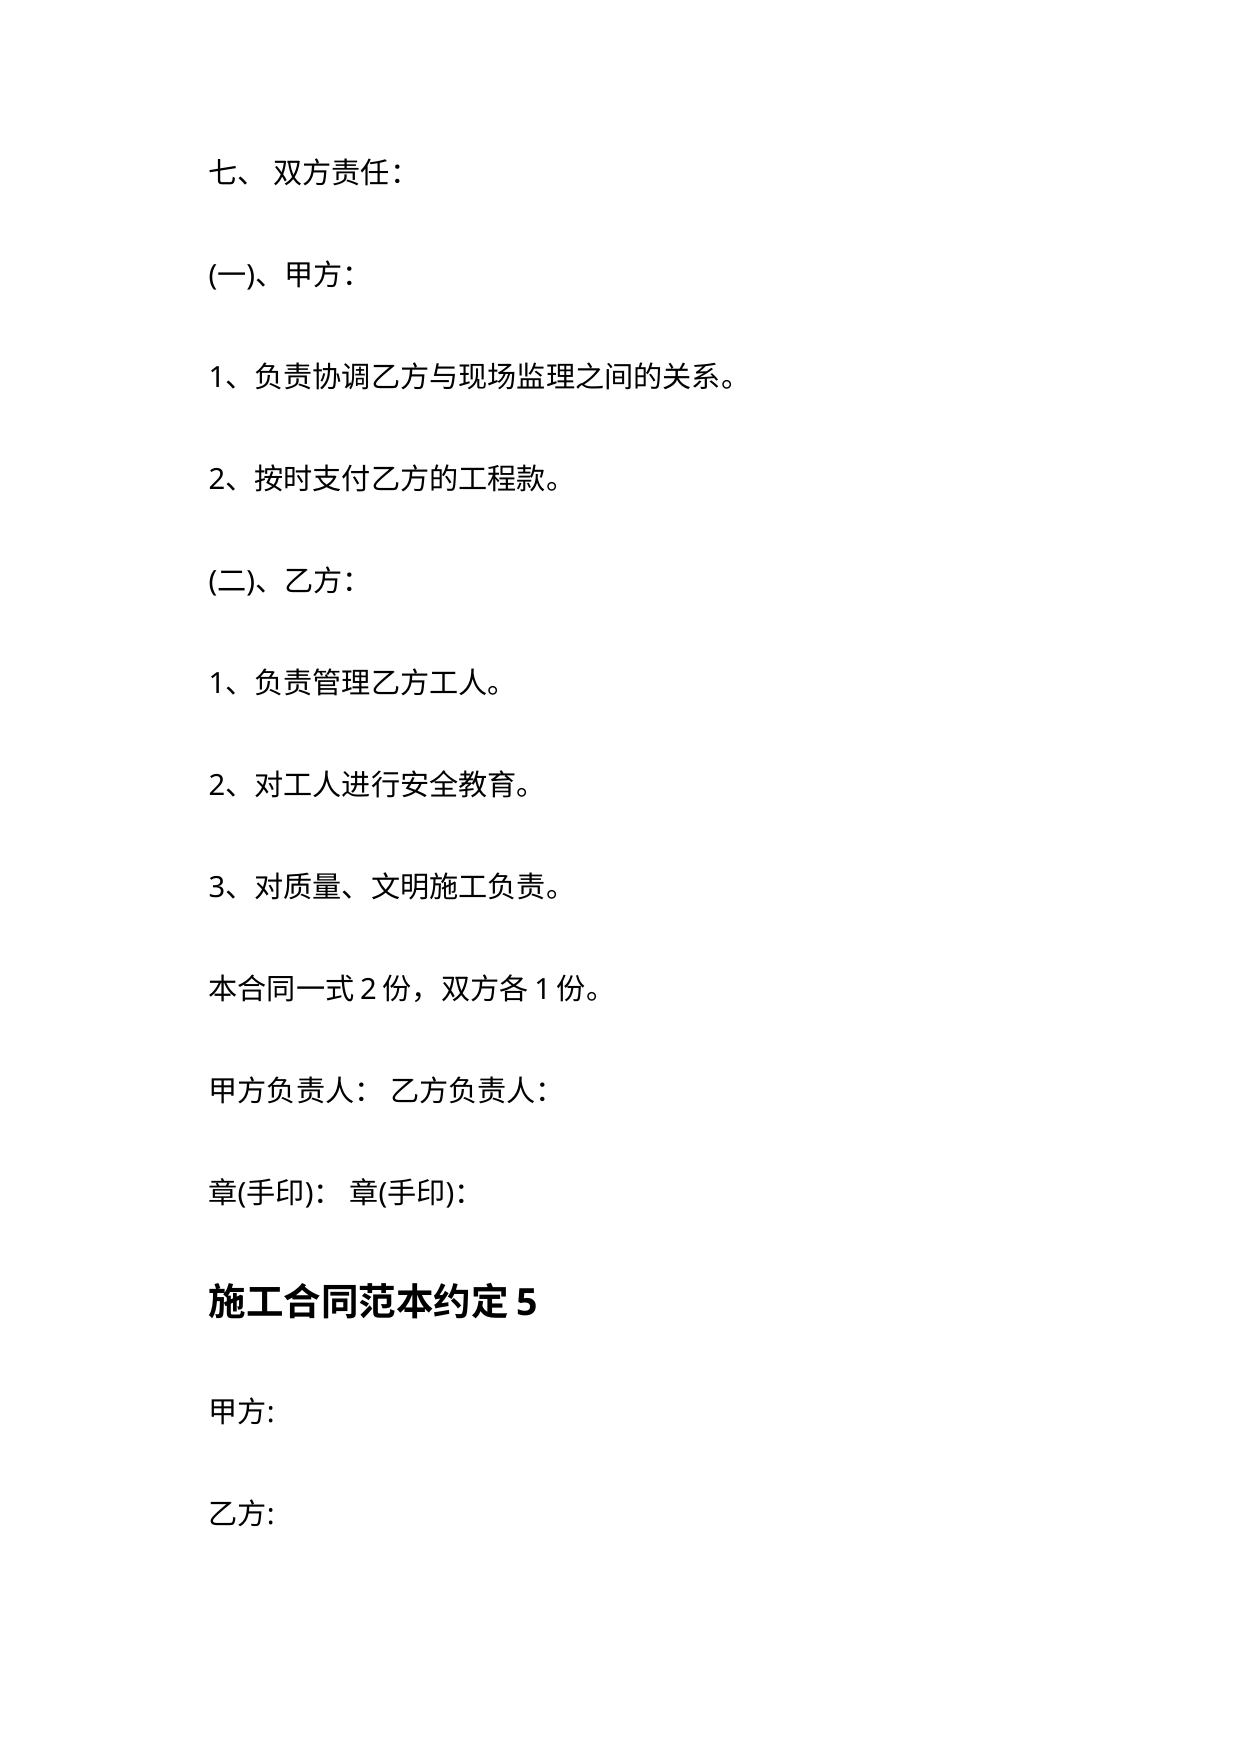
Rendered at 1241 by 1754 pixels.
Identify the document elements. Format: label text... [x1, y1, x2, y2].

text 七、 双方责任： [150, 150, 1090, 192]
text 本合同一式2份，双方各1份。 [150, 966, 1090, 1008]
text (二)、乙方： [150, 558, 1090, 600]
text 2、按时支付乙方的工程款。 [150, 456, 1090, 498]
text 施工合同范本约定5 [150, 1271, 1090, 1326]
text 3、对质量、文明施工负责。 [150, 864, 1090, 906]
text 甲方: [150, 1389, 1090, 1431]
text 章(手印)： 章(手印)： [150, 1169, 1090, 1212]
text 1、负责协调乙方与现场监理之间的关系。 [150, 354, 1090, 396]
text 乙方: [150, 1491, 1090, 1533]
text 甲方负责人： 乙方负责人： [150, 1068, 1090, 1110]
text 2、对工人进行安全教育。 [150, 762, 1090, 804]
text 1、负责管理乙方工人。 [150, 660, 1090, 702]
text (一)、甲方： [150, 252, 1090, 294]
